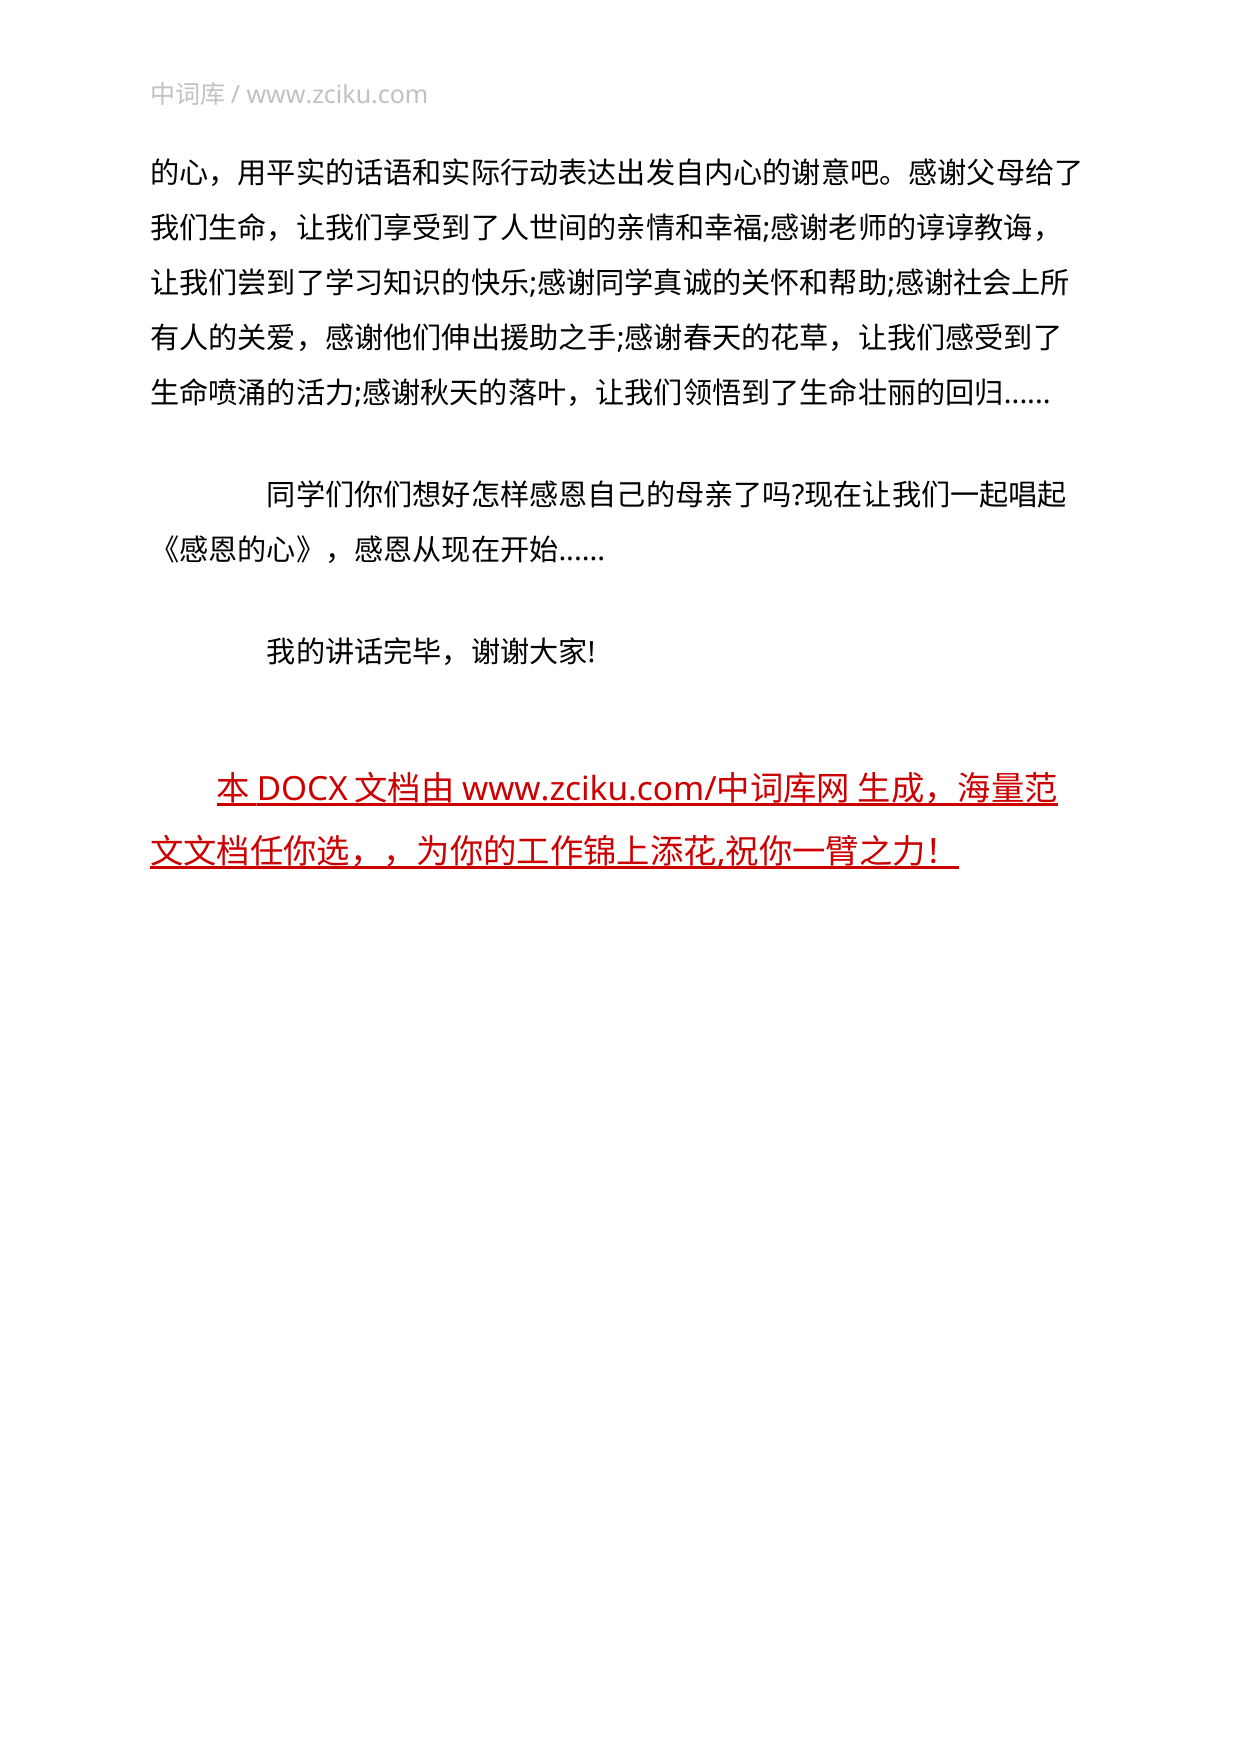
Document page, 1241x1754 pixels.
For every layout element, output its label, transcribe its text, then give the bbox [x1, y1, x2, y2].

text 本DOCX文档由 www.zciku.com/中词库网 生成，海量范文文档任你选，，为你的工作锦上添花,祝你一臂之力！ [150, 762, 1090, 873]
text 我的讲话完毕，谢谢大家! [150, 629, 1090, 671]
text 同学们你们想好怎样感恩自己的母亲了吗?现在让我们一起唱起《感恩的心》，感恩从现在开始...... [150, 472, 1090, 569]
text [150, 150, 1090, 412]
